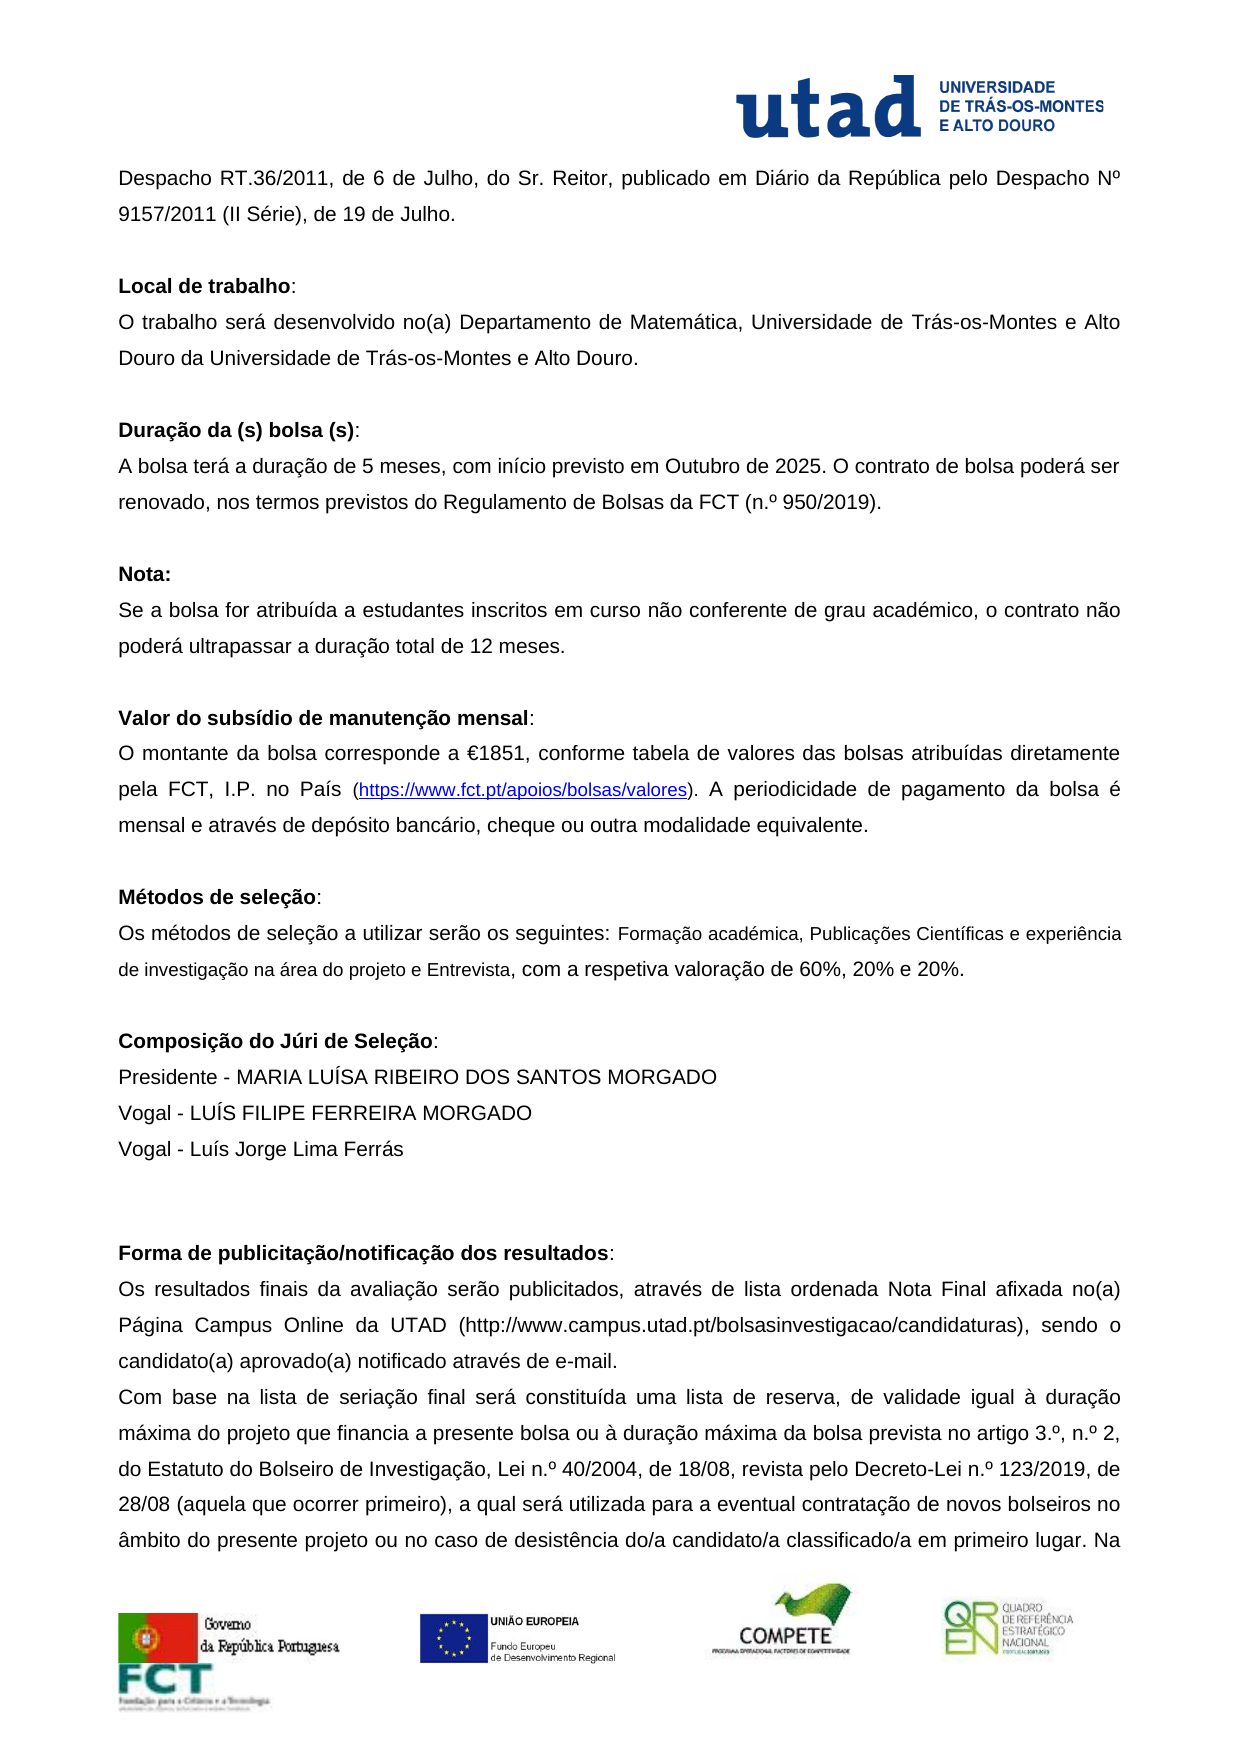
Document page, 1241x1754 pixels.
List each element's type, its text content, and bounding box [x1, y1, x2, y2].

text Composição do Júri de Seleção: [118, 1029, 1122, 1053]
text Duração da (s) bolsa (s): [118, 418, 1122, 442]
text Os resultados finais da avaliação serão publicitados, através de lista ordenada Nota Final afixada no(a) Página Campus Online da UTAD (http://www.campus.utad.pt/bolsasinvestigacao/candidaturas), sendo o candidato(a) aprovado(a) notificado através de e-mail. [118, 1277, 1122, 1372]
text Nota: [118, 562, 1122, 586]
text Os métodos de seleção a utilizar serão os seguintes: Formação académica, Publicações Científicas e experiência de investigação na área do projeto e Entrevista, com a respetiva valoração de 60%, 20% e 20%. [118, 921, 1122, 981]
text Forma de publicitação/notificação dos resultados: [118, 1241, 1122, 1265]
text Presidente - MARIA LUÍSA RIBEIRO DOS SANTOS MORGADO [118, 1065, 1122, 1089]
text O montante da bolsa corresponde a €1851, conforme tabela de valores das bolsas atribuídas diretamente pela FCT, I.P. no País (https://www.fct.pt/apoios/bolsas/valores). A periodicidade de pagamento da bolsa é mensal e através de depósito bancário, cheque ou outra modalidade equivalente. [118, 741, 1122, 837]
text O trabalho será desenvolvido no(a) Departamento de Matemática, Universidade de Trás-os-Montes e Alto Douro da Universidade de Trás-os-Montes e Alto Douro. [118, 310, 1122, 370]
text Métodos de seleção: [118, 885, 1122, 909]
picture [118, 1613, 344, 1721]
picture [940, 1596, 1079, 1664]
text Vogal - LUÍS FILIPE FERREIRA MORGADO [118, 1101, 1122, 1124]
text A bolsa terá a duração de 5 meses, com início previsto em Outubro de 2025. O contrato de bolsa poderá ser renovado, nos termos previstos do Regulamento de Bolsas da FCT (n.º 950/2019). [118, 454, 1122, 514]
text Vogal - Luís Jorge Lima Ferrás [118, 1137, 1122, 1161]
text Local de trabalho: [118, 274, 1122, 298]
picture [704, 1573, 860, 1664]
picture [418, 1612, 617, 1664]
text Se a bolsa for atribuída a estudantes inscritos em curso não conferente de grau académico, o contrato não poderá ultrapassar a duração total de 12 meses. [118, 597, 1122, 657]
picture [736, 75, 1104, 138]
text Valor do subsídio de manutenção mensal: [118, 705, 1122, 729]
